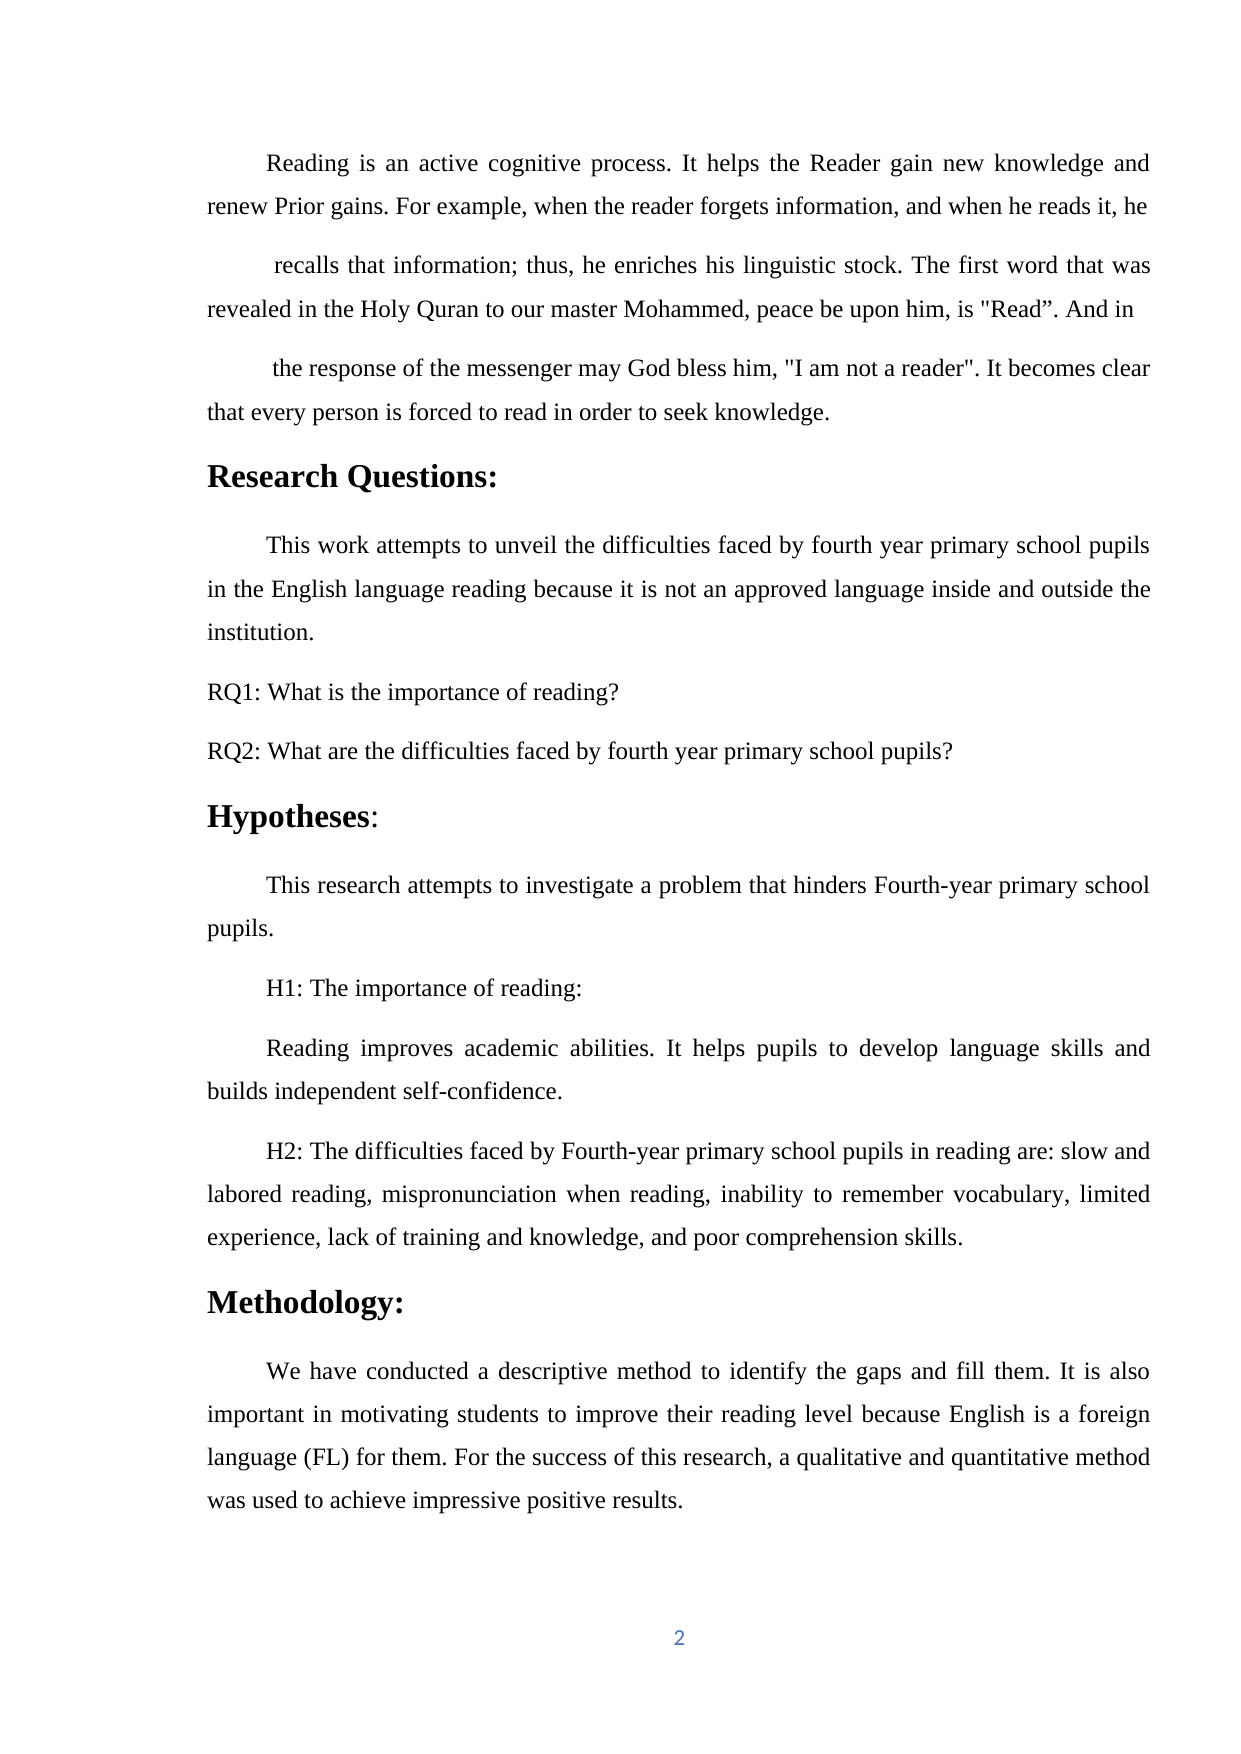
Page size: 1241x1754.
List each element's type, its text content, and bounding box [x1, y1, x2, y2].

text RQ1: What is the importance of reading? [207, 677, 1152, 705]
text We have conducted a descriptive method to identify the gaps and fill them. It is also important in motivating students to improve their reading level because English is a foreign language (FL) for them. For the success of this research, a qualitative and quantitative method was used to achieve impressive positive results. [207, 1356, 1152, 1514]
text Research Questions: [207, 456, 1152, 495]
text This research attempts to investigate a problem that hinders Fourth-year primary school pupils. [207, 870, 1152, 942]
text Reading improves academic abilities. It helps pupils to develop language skills and builds independent self-confidence. [207, 1033, 1152, 1105]
text Reading is an active cognitive process. It helps the Reader gain new knowledge and renew Prior gains. For example, when the reader forgets information, and when he reads it, he [207, 148, 1152, 219]
text H1: The importance of reading: [207, 973, 1152, 1002]
text the response of the messenger may God bless him, "I am not a reader". It becomes clear that every person is forced to read in order to seek knowledge. [207, 353, 1152, 425]
text H2: The difficulties faced by Fourth-year primary school pupils in reading are: slow and labored reading, mispronunciation when reading, inability to remember vocabulary, limited experience, lack of training and knowledge, and poor comprehension skills. [207, 1136, 1152, 1251]
text recalls that information; thus, he enriches his linguistic stock. The first word that was revealed in the Holy Quran to our master Mohammed, peace be upon him, is "Read”. And in [207, 251, 1152, 322]
text Hypotheses: [207, 796, 1152, 834]
text Methodology: [207, 1282, 1152, 1320]
text RQ2: What are the difficulties faced by fourth year primary school pupils? [207, 736, 1152, 765]
text This work attempts to unveil the difficulties faced by fourth year primary school pupils in the English language reading because it is not an approved language inside and outside the institution. [207, 531, 1152, 646]
